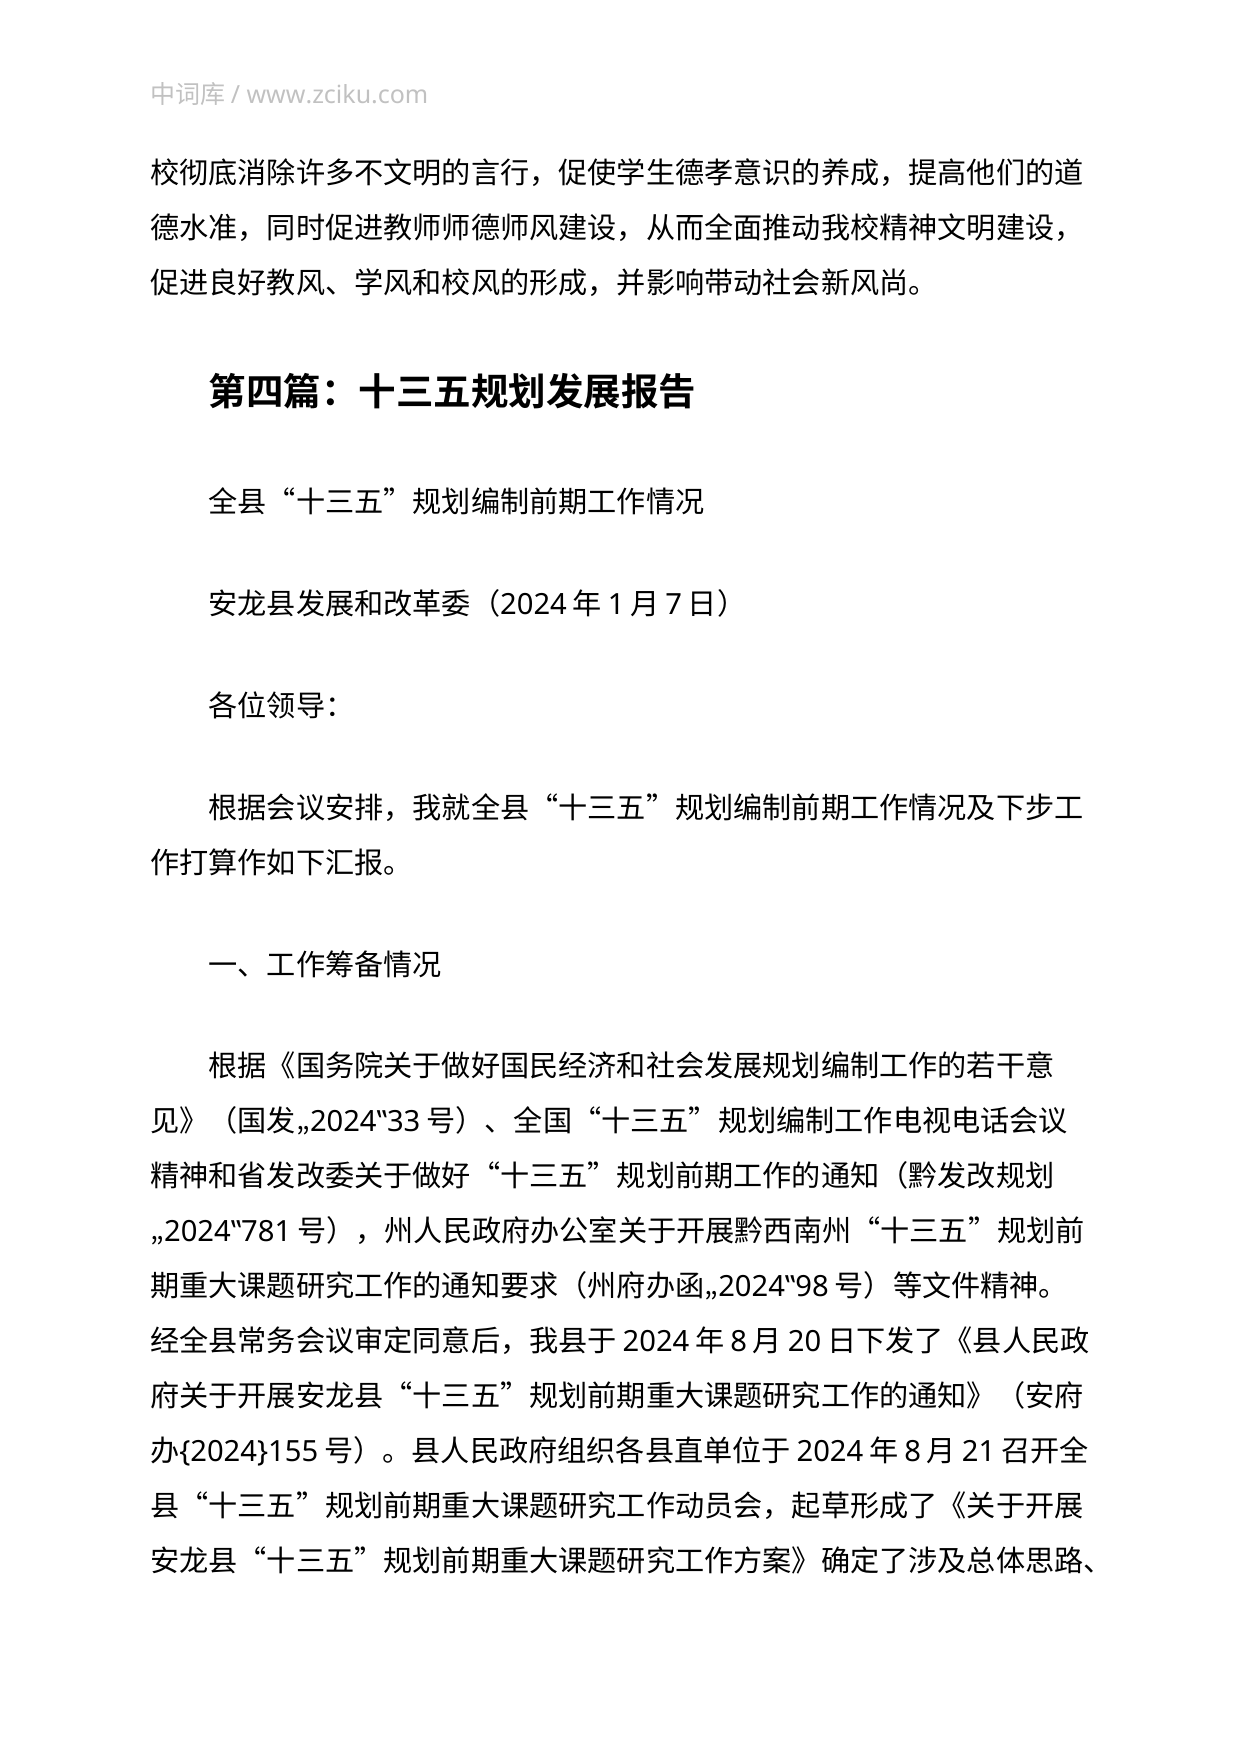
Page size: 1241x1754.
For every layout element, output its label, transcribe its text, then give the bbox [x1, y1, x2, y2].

text 一、工作筹备情况 [150, 941, 1090, 983]
text 各位领导： [150, 683, 1090, 725]
text 第四篇：十三五规划发展报告 [150, 362, 1090, 416]
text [150, 150, 1090, 302]
text 安龙县发展和改革委（2024年1月7日） [150, 581, 1090, 623]
text 根据会议安排，我就全县“十三五”规划编制前期工作情况及下步工作打算作如下汇报。 [150, 784, 1090, 882]
text 全县“十三五”规划编制前期工作情况 [150, 479, 1090, 521]
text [150, 1043, 1090, 1580]
